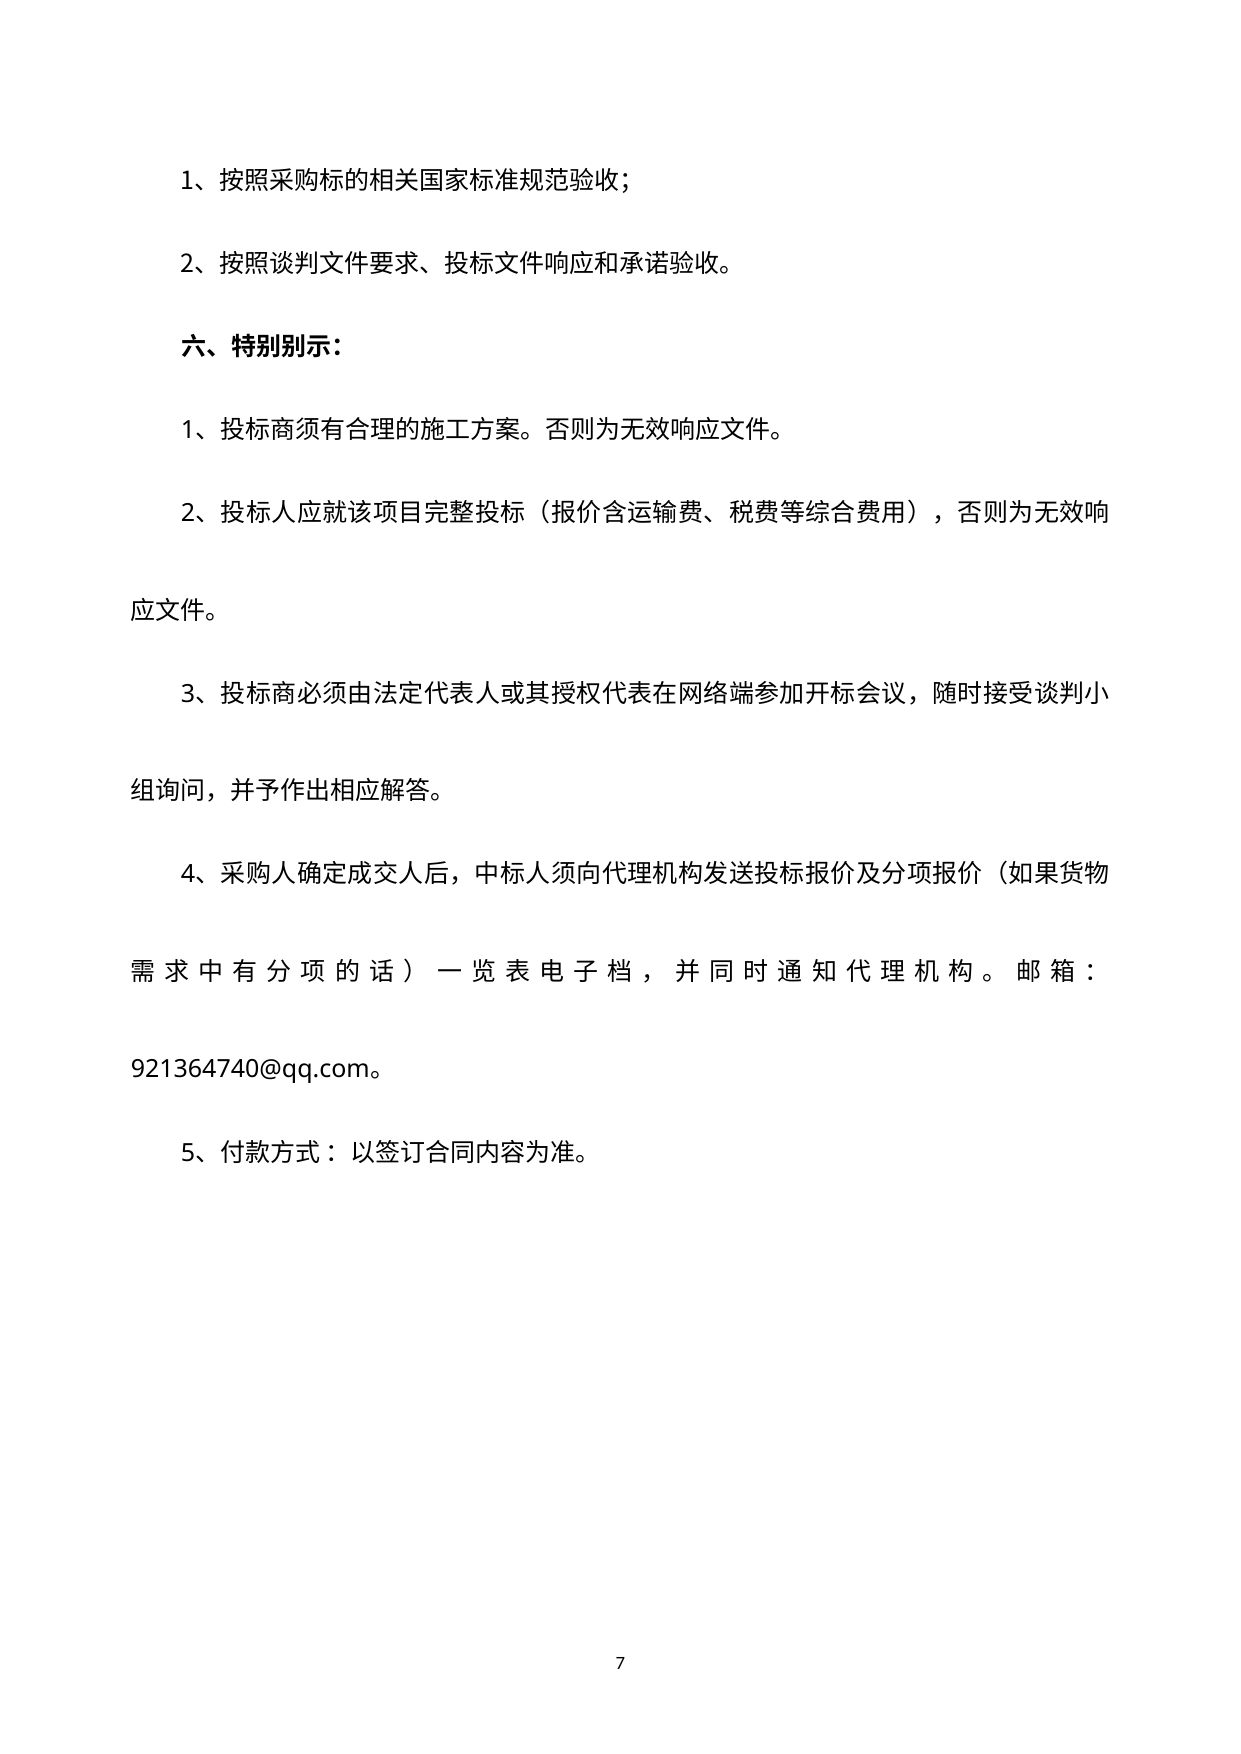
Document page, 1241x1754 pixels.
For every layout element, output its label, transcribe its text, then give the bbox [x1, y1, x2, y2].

text 2、投标人应就该项目完整投标（报价含运输费、税费等综合费用），否则为无效响应文件。 [131, 478, 1110, 641]
text 5、付款方式 ：以签订合同内容为准。 [131, 1118, 1110, 1183]
text 4、采购人确定成交人后，中标人须向代理机构发送投标报价及分项报价（如果货物需求中有分项的话）一览表电子档，并同时通知代理机构。邮箱：921364740@qq.com。 [131, 839, 1110, 1099]
text 1、投标商须有合理的施工方案。否则为无效响应文件。 [131, 395, 1110, 460]
text 2、按照谈判文件要求、投标文件响应和承诺验收。 [131, 229, 1110, 294]
text 1、按照采购标的相关国家标准规范验收； [131, 146, 1110, 211]
text 六、特别别示： [131, 312, 1110, 377]
text 3、投标商必须由法定代表人或其授权代表在网络端参加开标会议，随时接受谈判小组询问，并予作出相应解答。 [131, 659, 1110, 821]
